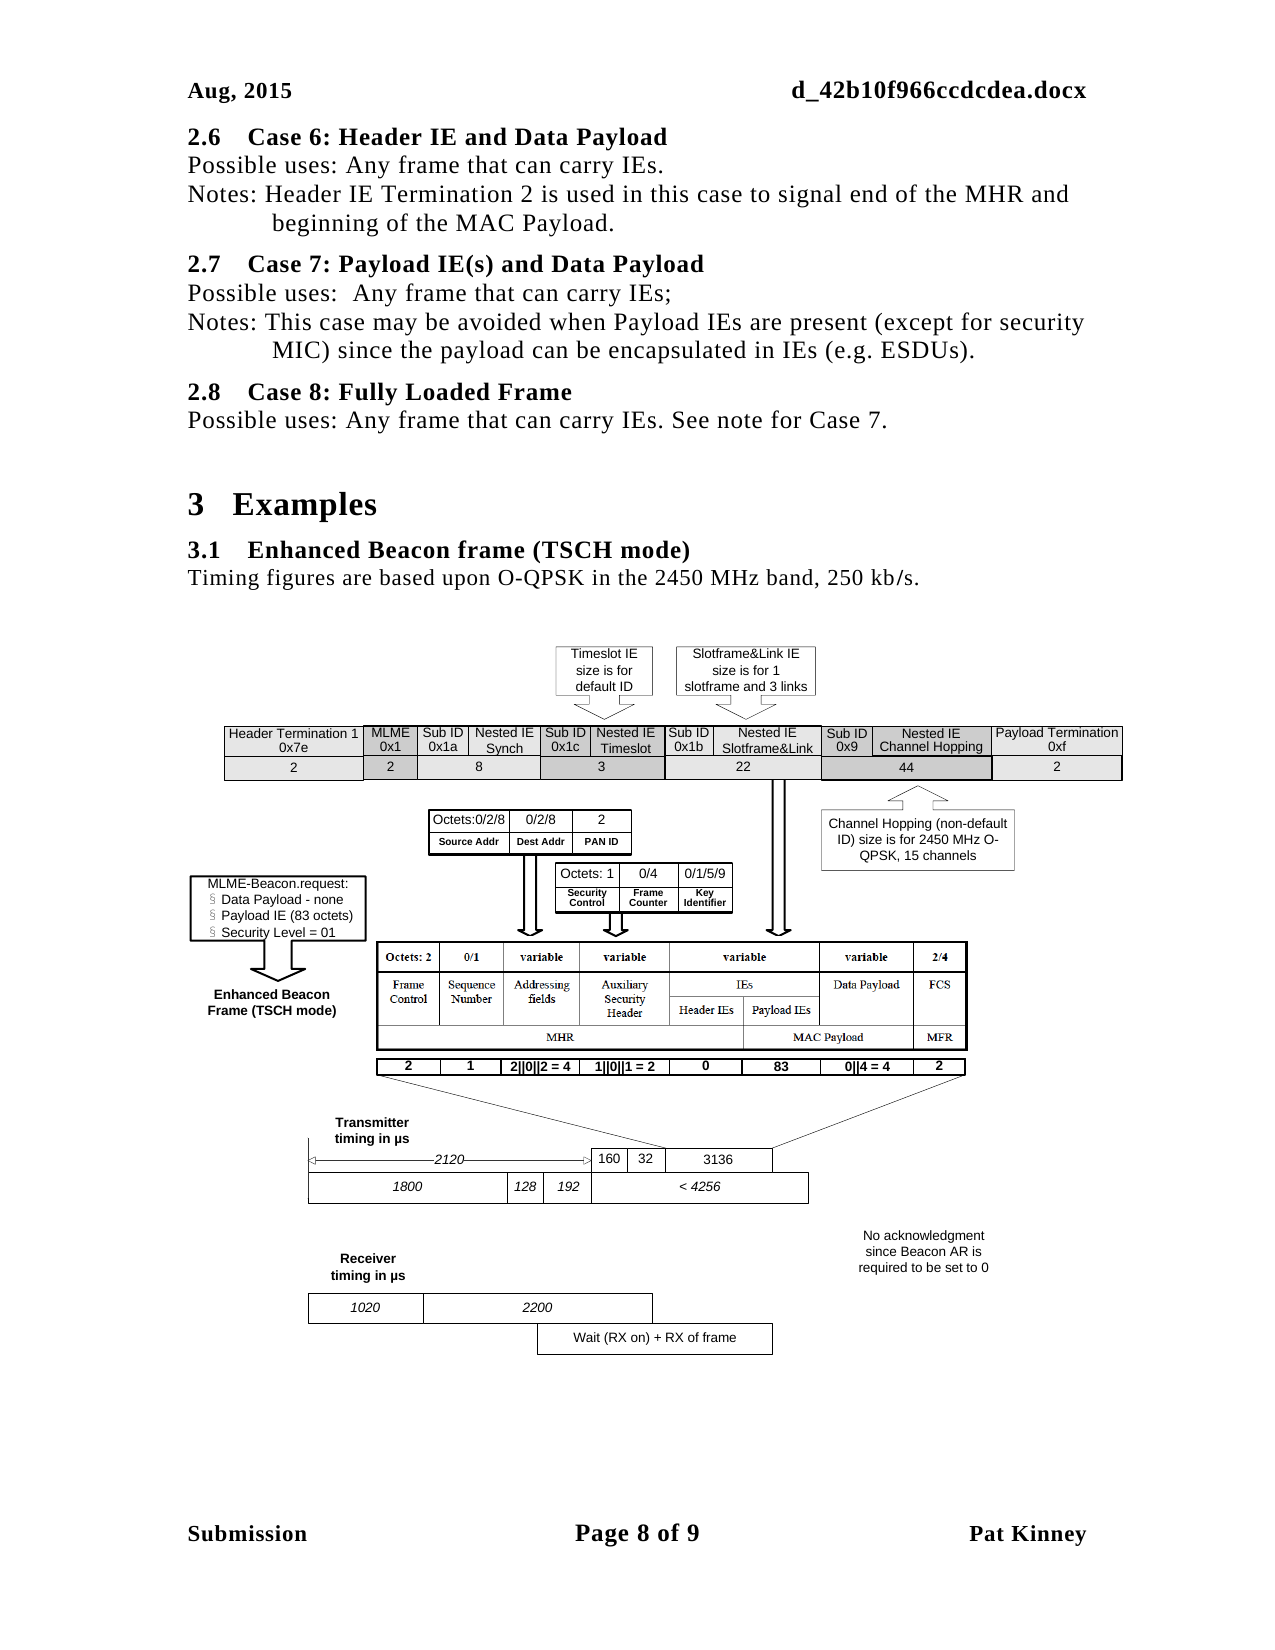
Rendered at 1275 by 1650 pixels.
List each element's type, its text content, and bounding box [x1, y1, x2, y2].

subtitle Case 8: Fully Loaded Frame [187, 377, 1125, 406]
text Notes: This case may be avoided when Payload IEs are present (except for security MIC) since the payload can be encapsulated in IEs (e.g. ESDUs). [187, 307, 1125, 364]
subtitle Enhanced Beacon frame (TSCH mode) [187, 535, 1125, 564]
text Possible uses: Any frame that can carry IEs. [187, 151, 1125, 179]
text Notes: Header IE Termination 2 is used in this case to signal end of the MHR and beginning of the MAC Payload. [187, 179, 1125, 237]
subtitle Case 7: Payload IE(s) and Data Payload [187, 249, 1125, 278]
text Possible uses: Any frame that can carry IEs. See note for Case 7. [187, 406, 1125, 434]
text Timing figures are based upon O-QPSK in the 2450 MHz band, 250 kb/s. [187, 564, 1125, 590]
subtitle Case 6: Header IE and Data Payload [187, 122, 1125, 151]
text Possible uses: Any frame that can carry IEs; [187, 278, 1125, 307]
subtitle Examples [187, 484, 1125, 523]
